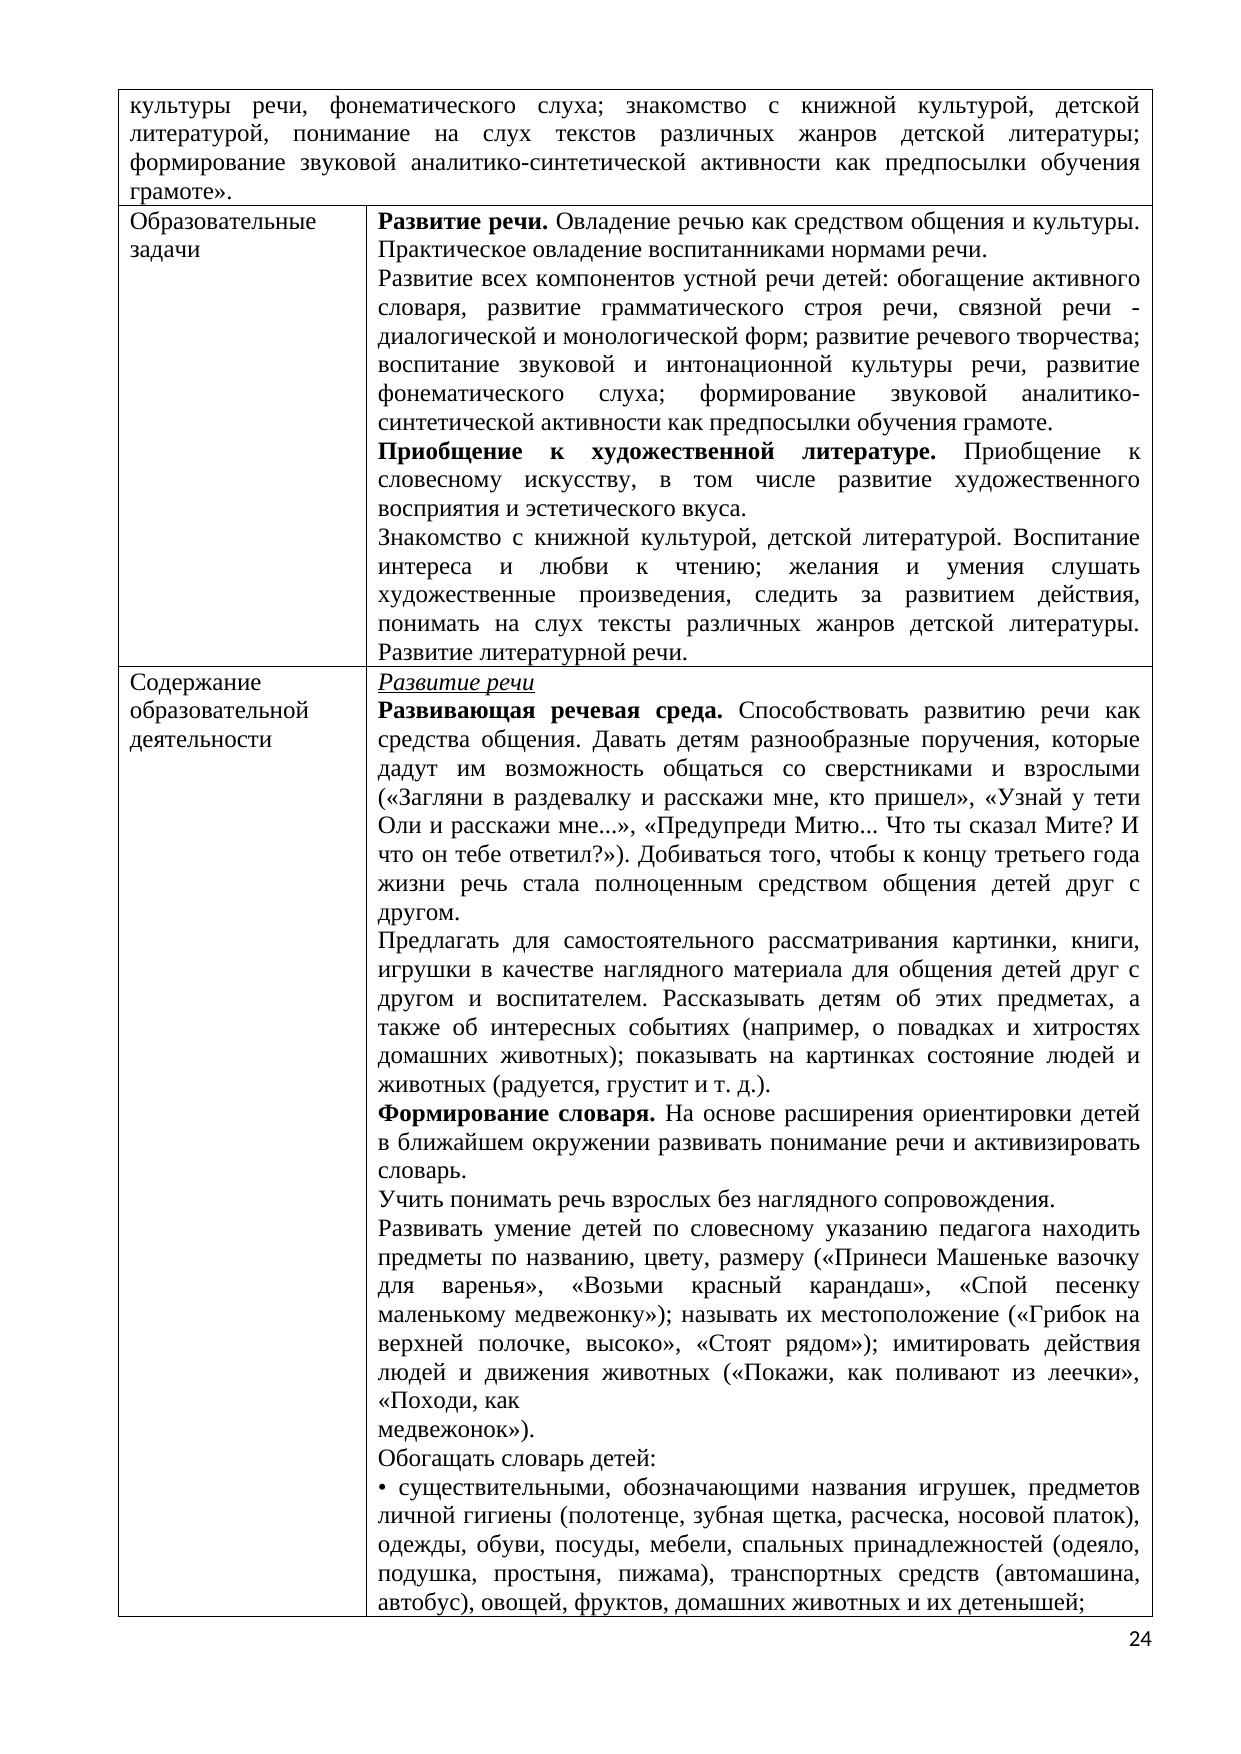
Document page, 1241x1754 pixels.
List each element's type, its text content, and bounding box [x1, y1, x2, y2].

table_cell Образовательные задачи [119, 206, 366, 666]
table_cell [119, 90, 1152, 205]
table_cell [367, 667, 1152, 1616]
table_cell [119, 667, 366, 1616]
table_cell Развитие речи. Овладение речью как средством общения и культуры. Практическое овладение воспитанниками нормами речи. Развитие всех компонентов устной речи детей: обогащение активного словаря, развитие грамматического строя речи, связной речи - диалогической и монологической форм; развитие речевого творчества; воспитание звуковой и интонационной культуры речи, развитие фонематического слуха; формирование звуковой аналитико-синтетической активности как предпосылки обучения грамоте. Приобщение к художественной литературе. Приобщение к словесному искусству, в том числе развитие художественного восприятия и эстетического вкуса. Знакомство с книжной культурой, детской литературой. Воспитание интереса и любви к чтению; желания и умения слушать художественные произведения, следить за развитием действия, понимать на слух тексты различных жанров детской литературы. Развитие литературной речи. [367, 206, 1152, 666]
